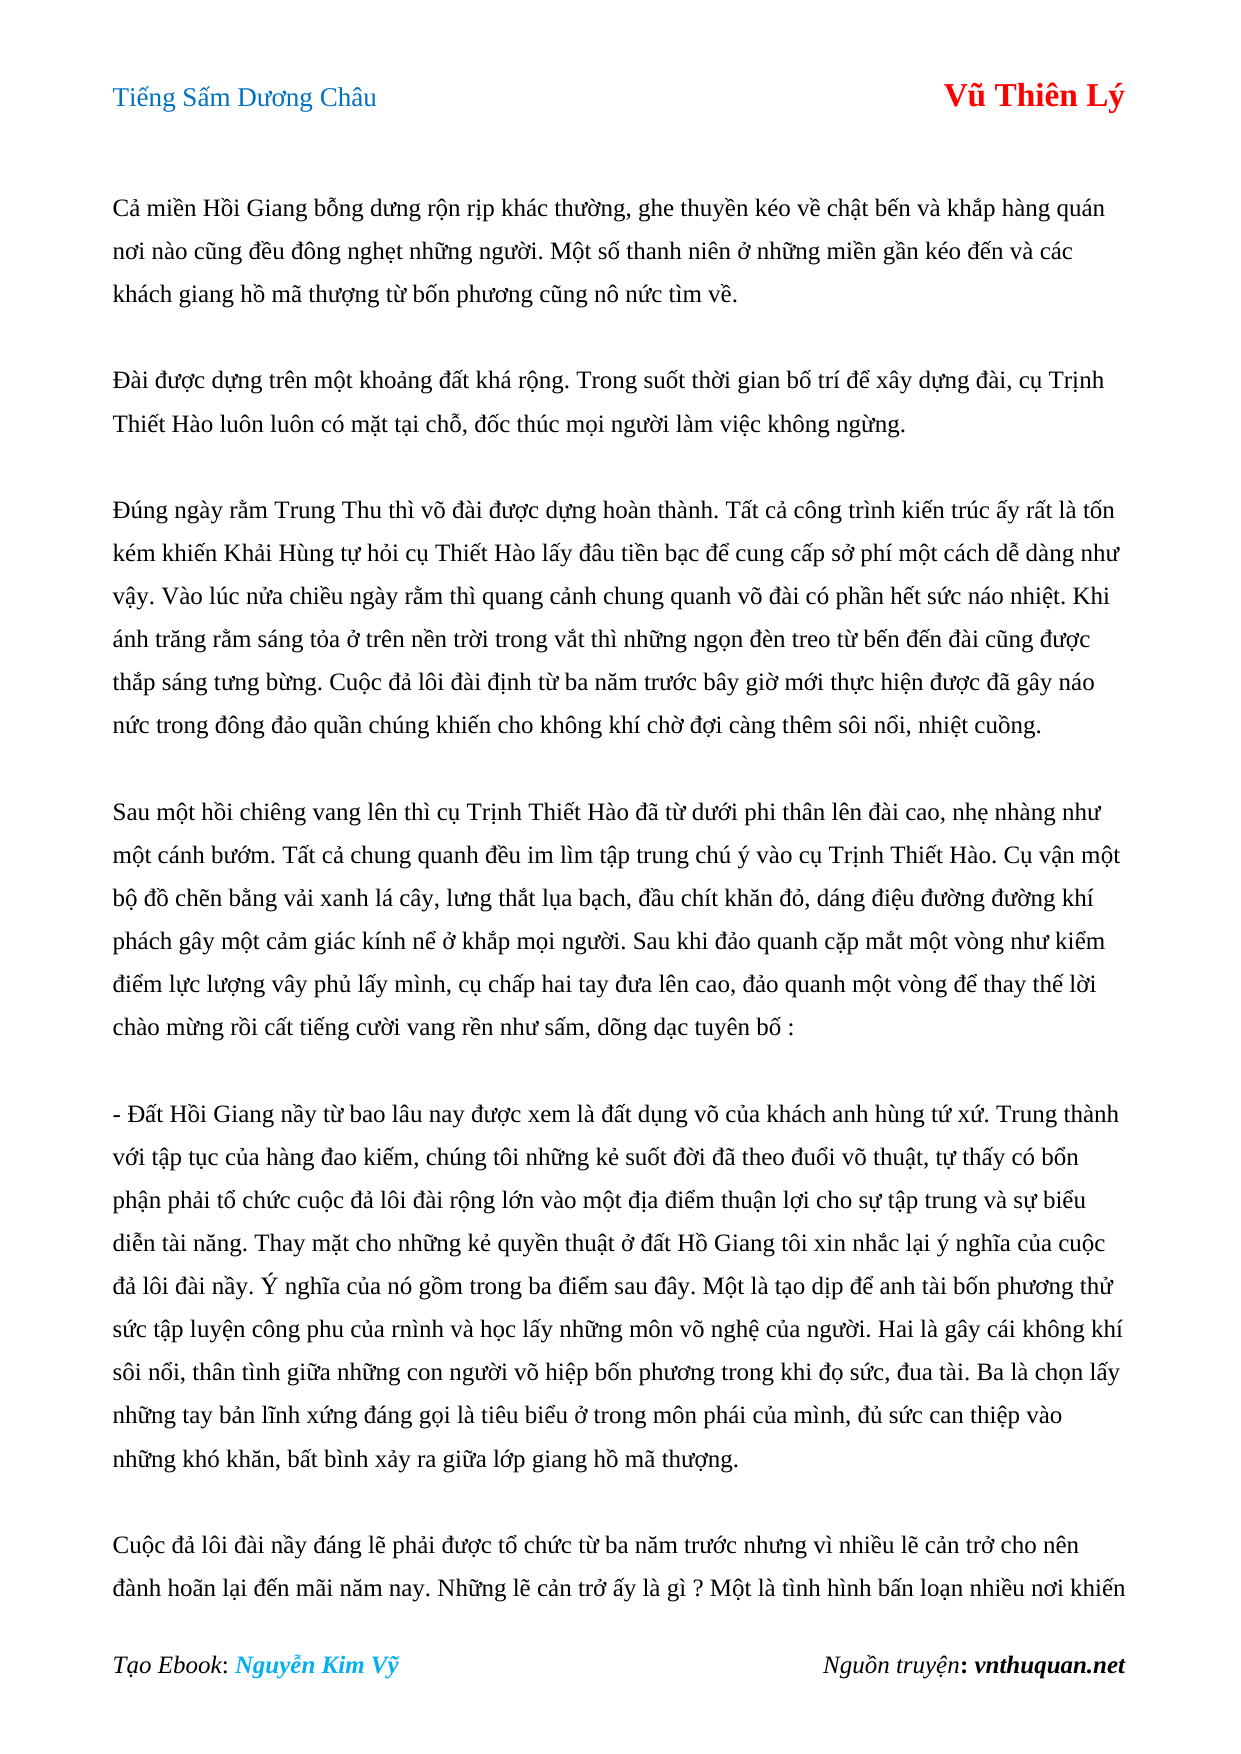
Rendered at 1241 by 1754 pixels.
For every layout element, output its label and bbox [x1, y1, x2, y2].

text [112, 150, 1128, 1602]
